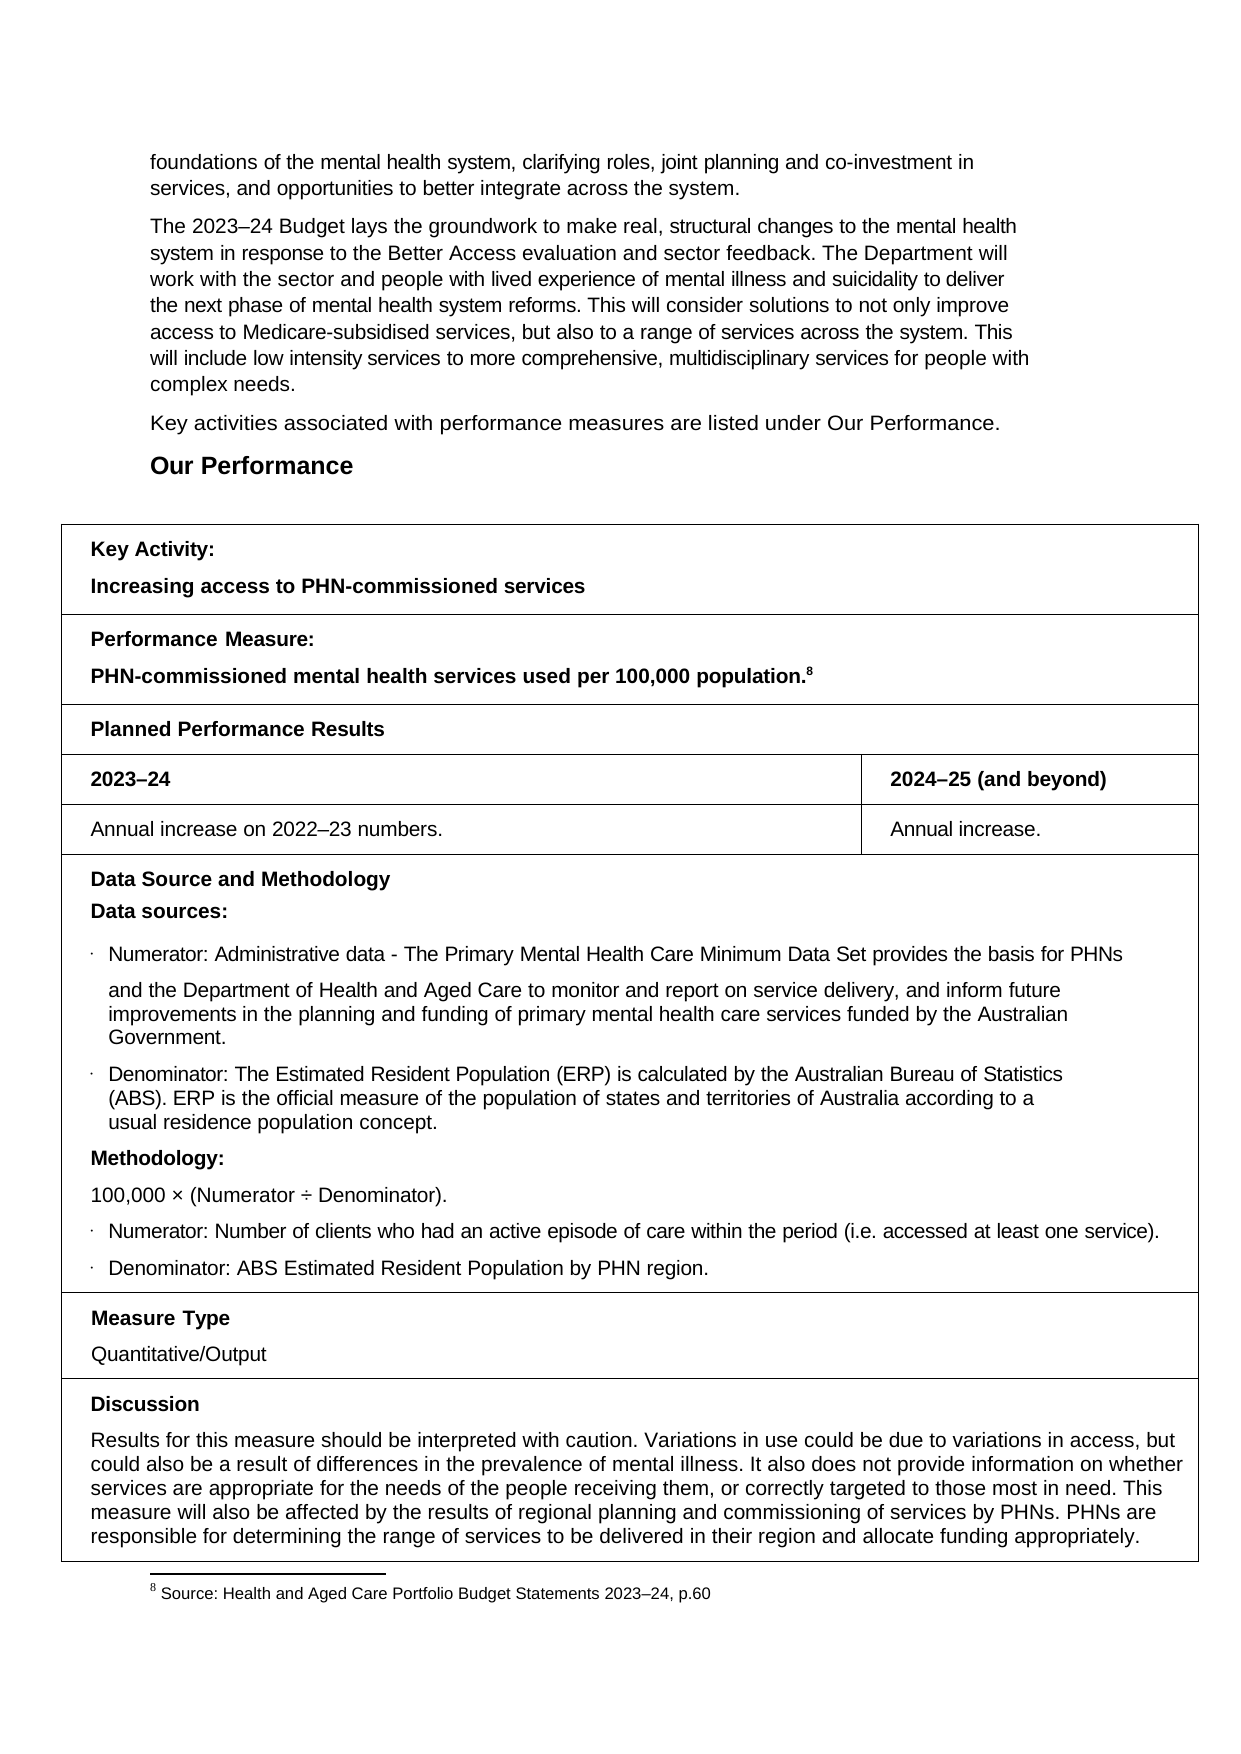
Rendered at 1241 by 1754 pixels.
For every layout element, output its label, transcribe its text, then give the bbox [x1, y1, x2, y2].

table_cell 2023–24 [62, 755, 861, 804]
table_cell Planned Performance Results [62, 705, 1198, 754]
table_cell Performance Measure: PHN-commissioned mental health services used per 100,000 population. [62, 615, 1198, 704]
text Key activities associated with performance measures are listed under Our Performance. [150, 411, 1031, 435]
table_cell Annual increase on 2022–23 numbers. [62, 805, 861, 854]
text The 2023–24 Budget lays the groundwork to make real, structural changes to the mental health system in response to the Better Access evaluation and sector feedback. The Department will work with the sector and people with lived experience of mental illness and suicidality to deliver the next phase of mental health system reforms. This will consider solutions to not only improve access to Medicare-subsidised services, but also to a range of services across the system. This will include low intensity services to more comprehensive, multidisciplinary services for people with complex needs. [150, 214, 1031, 396]
table_cell Data Source and Methodology Data sources: Numerator: Administrative data - The Primary Mental Health Care Minimum Data Set provides the basis for PHNs and the Department of Health and Aged Care to monitor and report on service delivery, and inform future improvements in the planning and funding of primary mental health care services funded by the Australian Government. Denominator: The Estimated Resident Population (ERP) is calculated by the Australian Bureau of Statistics (ABS). ERP is the official measure of the population of states and territories of Australia according to a usual residence population concept. Methodology: 100,000 × (Numerator ÷ Denominator). Numerator: Number of clients who had an active episode of care within the period (i.e. accessed at least one service). Denominator: ABS Estimated Resident Population by PHN region. [62, 855, 1198, 1292]
table_cell Annual increase. [862, 805, 1198, 854]
table_cell Measure Type Quantitative/Output [62, 1293, 1198, 1378]
text Our Performance [150, 451, 1031, 479]
table_header Key Activity: Increasing access to PHN-commissioned services [62, 525, 1198, 614]
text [150, 150, 1047, 200]
table_cell 2024–25 (and beyond) [862, 755, 1198, 804]
table_cell Discussion Results for this measure should be interpreted with caution. Variations in use could be due to variations in access, but could also be a result of differences in the prevalence of mental illness. It also does not provide information on whether services are appropriate for the needs of the people receiving them, or correctly targeted to those most in need. This measure will also be affected by the results of regional planning and commissioning of services by PHNs. PHNs are responsible for determining the range of services to be delivered in their region and allocate funding appropriately. [62, 1379, 1198, 1561]
